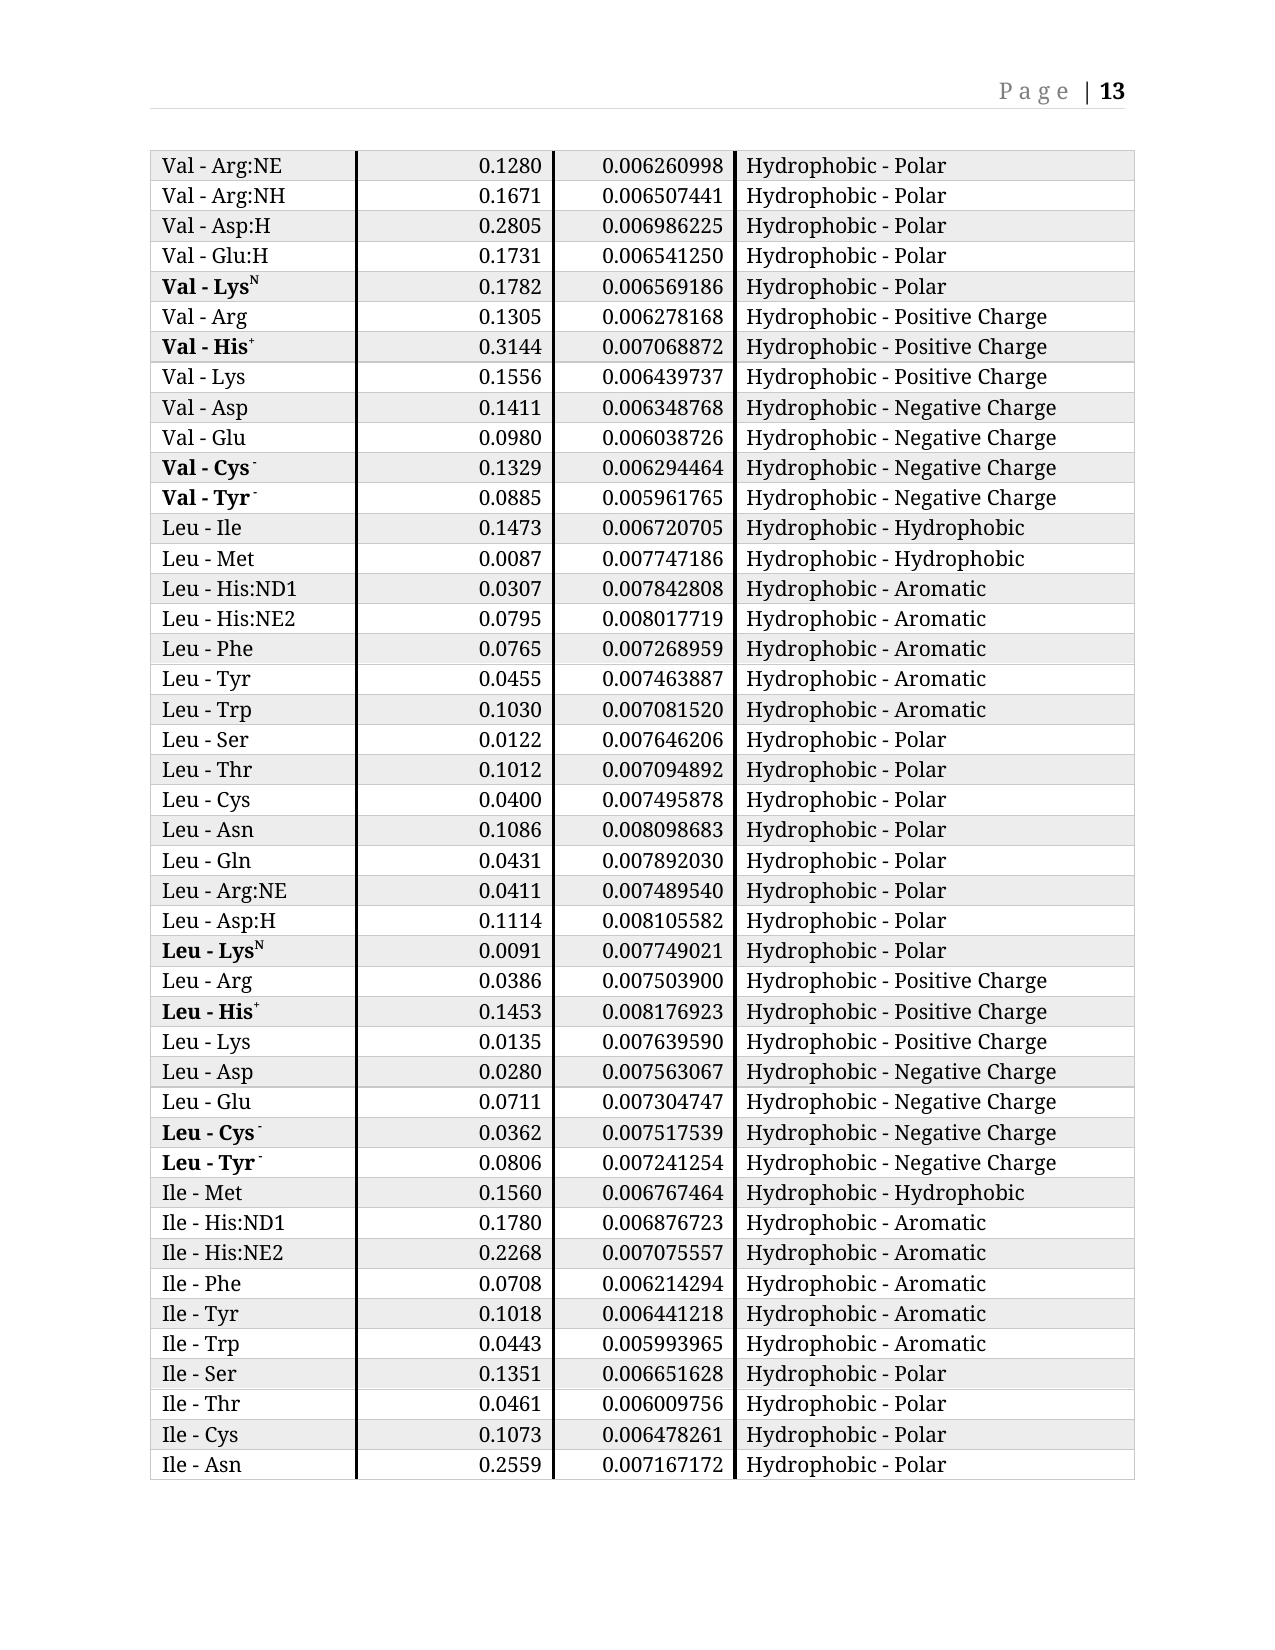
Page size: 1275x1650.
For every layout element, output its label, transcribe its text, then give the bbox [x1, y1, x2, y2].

table_cell 0.0711 [358, 1088, 552, 1117]
table_cell 0.006651628 [555, 1359, 733, 1388]
table_cell Val - Arg:NE [151, 151, 355, 180]
table_cell 0.0400 [358, 785, 552, 814]
table_cell 0.0135 [358, 1027, 552, 1056]
table_cell 0.007463887 [555, 665, 733, 694]
table_cell 0.007503900 [555, 967, 733, 996]
table_cell 0.006507441 [555, 181, 733, 210]
table_cell 0.1086 [358, 816, 552, 845]
table_cell Val - Asp:H [151, 211, 355, 241]
table_cell Hydrophobic - Negative Charge [737, 423, 1134, 452]
table_cell Hydrophobic - Positive Charge [737, 997, 1134, 1026]
table_cell Hydrophobic - Polar [737, 1359, 1134, 1388]
table_cell Val - Glu [151, 423, 355, 452]
table_cell 0.008176923 [555, 997, 733, 1026]
table_cell 0.007639590 [555, 1027, 733, 1056]
table_cell Hydrophobic - Negative Charge [737, 1148, 1134, 1177]
table_cell Hydrophobic - Polar [737, 725, 1134, 754]
table_cell Ile - Trp [151, 1329, 355, 1358]
table_cell Hydrophobic - Polar [737, 846, 1134, 875]
table_cell Leu - Cys - [151, 1118, 355, 1147]
table_cell Hydrophobic - Polar [737, 876, 1134, 905]
table_cell 0.006294464 [555, 453, 733, 482]
table_cell 0.006260998 [555, 151, 733, 180]
table_cell Leu - Glu [151, 1088, 355, 1117]
table_cell Hydrophobic - Positive Charge [737, 363, 1134, 392]
table_cell 0.1351 [358, 1359, 552, 1388]
table_cell Val - Cys - [151, 453, 355, 482]
table_cell Hydrophobic - Polar [737, 816, 1134, 845]
table_cell 0.3144 [358, 332, 552, 361]
table_cell Hydrophobic - Polar [737, 272, 1134, 301]
table_cell 0.1030 [358, 695, 552, 724]
table_cell 0.0087 [358, 544, 552, 573]
table_cell Ile - Asn [151, 1450, 355, 1479]
table_cell Leu - Cys [151, 785, 355, 814]
table_cell Val - Glu:H [151, 242, 355, 271]
table_cell 0.0455 [358, 665, 552, 694]
table_cell Hydrophobic - Polar [737, 906, 1134, 935]
table_cell Val - Arg [151, 302, 355, 331]
table_cell 0.1782 [358, 272, 552, 301]
table_cell Hydrophobic - Polar [737, 936, 1134, 966]
table_cell Hydrophobic - Hydrophobic [737, 514, 1134, 543]
table_cell 0.1560 [358, 1178, 552, 1207]
table_cell Hydrophobic - Positive Charge [737, 1027, 1134, 1056]
table_cell Hydrophobic - Hydrophobic [737, 544, 1134, 573]
table_cell 0.0443 [358, 1329, 552, 1358]
table_cell 0.008098683 [555, 816, 733, 845]
table_cell Ile - His:NE2 [151, 1239, 355, 1268]
table_cell 0.007268959 [555, 634, 733, 663]
table_cell Val - Arg:NH [151, 181, 355, 210]
table_cell Hydrophobic - Polar [737, 1390, 1134, 1419]
table_cell Hydrophobic - Negative Charge [737, 1057, 1134, 1086]
table_cell Leu - His:NE2 [151, 604, 355, 633]
table_cell Hydrophobic - Negative Charge [737, 453, 1134, 482]
table_cell 0.007563067 [555, 1057, 733, 1086]
table_cell Hydrophobic - Aromatic [737, 1329, 1134, 1358]
table_cell 0.006038726 [555, 423, 733, 452]
table_cell 0.0280 [358, 1057, 552, 1086]
table_cell 0.1411 [358, 393, 552, 422]
table_cell 0.1018 [358, 1299, 552, 1328]
table_cell 0.007094892 [555, 755, 733, 784]
table_cell 0.005993965 [555, 1329, 733, 1358]
table_cell 0.0980 [358, 423, 552, 452]
table_cell 0.1280 [358, 151, 552, 180]
table_cell Hydrophobic - Aromatic [737, 1239, 1134, 1268]
table_cell Hydrophobic - Aromatic [737, 1208, 1134, 1237]
table_cell Hydrophobic - Positive Charge [737, 302, 1134, 331]
table_cell Ile - Phe [151, 1269, 355, 1298]
table_cell 0.007747186 [555, 544, 733, 573]
table_cell 0.1780 [358, 1208, 552, 1237]
table_cell 0.007749021 [555, 936, 733, 966]
table_cell Hydrophobic - Aromatic [737, 634, 1134, 663]
table_cell Hydrophobic - Negative Charge [737, 1088, 1134, 1117]
table_cell Hydrophobic - Polar [737, 1450, 1134, 1479]
table_cell 0.0091 [358, 936, 552, 966]
table_cell 0.007517539 [555, 1118, 733, 1147]
table_cell 0.0307 [358, 574, 552, 603]
table_cell 0.005961765 [555, 483, 733, 512]
table_cell 0.008017719 [555, 604, 733, 633]
table_cell 0.007646206 [555, 725, 733, 754]
table_cell 0.0461 [358, 1390, 552, 1419]
table_cell 0.2268 [358, 1239, 552, 1268]
table_cell 0.0795 [358, 604, 552, 633]
table_cell 0.006214294 [555, 1269, 733, 1298]
table_cell Val - Tyr - [151, 483, 355, 512]
table_cell 0.0431 [358, 846, 552, 875]
table_cell Ile - His:ND1 [151, 1208, 355, 1237]
table_cell 0.0708 [358, 1269, 552, 1298]
table_cell Hydrophobic - Polar [737, 242, 1134, 271]
table_cell Leu - Phe [151, 634, 355, 663]
table_cell 0.006478261 [555, 1420, 733, 1449]
table_cell Val - LysN [151, 272, 355, 301]
table_cell 0.0806 [358, 1148, 552, 1177]
table_cell Leu - Ile [151, 514, 355, 543]
table_cell Val - Lys [151, 363, 355, 392]
table_cell Leu - Lys [151, 1027, 355, 1056]
table_cell Hydrophobic - Aromatic [737, 574, 1134, 603]
table_cell Leu - Asn [151, 816, 355, 845]
table_cell Hydrophobic - Polar [737, 181, 1134, 210]
table_cell 0.006767464 [555, 1178, 733, 1207]
table_cell 0.1671 [358, 181, 552, 210]
table_cell 0.0411 [358, 876, 552, 905]
table_cell 0.1473 [358, 514, 552, 543]
table_cell Leu - LysN [151, 936, 355, 966]
table_cell 0.006876723 [555, 1208, 733, 1237]
table_cell 0.0765 [358, 634, 552, 663]
table_cell 0.007892030 [555, 846, 733, 875]
table_cell Hydrophobic - Negative Charge [737, 1118, 1134, 1147]
table_cell Leu - Asp [151, 1057, 355, 1086]
table_cell 0.1305 [358, 302, 552, 331]
table_cell Hydrophobic - Hydrophobic [737, 1178, 1134, 1207]
table_cell Hydrophobic - Positive Charge [737, 332, 1134, 361]
table_cell Hydrophobic - Polar [737, 755, 1134, 784]
table_cell Hydrophobic - Polar [737, 785, 1134, 814]
table_cell 0.006278168 [555, 302, 733, 331]
table_cell 0.008105582 [555, 906, 733, 935]
table_cell 0.006986225 [555, 211, 733, 241]
table_cell 0.006348768 [555, 393, 733, 422]
table_cell 0.1114 [358, 906, 552, 935]
table_cell 0.006009756 [555, 1390, 733, 1419]
table_cell Val - Asp [151, 393, 355, 422]
table_cell 0.1012 [358, 755, 552, 784]
table_cell Ile - Tyr [151, 1299, 355, 1328]
table_cell 0.007241254 [555, 1148, 733, 1177]
table_cell 0.007167172 [555, 1450, 733, 1479]
table_cell Leu - Asp:H [151, 906, 355, 935]
table_cell Hydrophobic - Polar [737, 211, 1134, 241]
table_cell 0.007081520 [555, 695, 733, 724]
table_cell Leu - Arg:NE [151, 876, 355, 905]
table_cell 0.1731 [358, 242, 552, 271]
table_cell Ile - Cys [151, 1420, 355, 1449]
table_cell Ile - Ser [151, 1359, 355, 1388]
table_cell 0.0885 [358, 483, 552, 512]
table_cell 0.006569186 [555, 272, 733, 301]
table_cell Hydrophobic - Aromatic [737, 1299, 1134, 1328]
table_cell Hydrophobic - Polar [737, 151, 1134, 180]
table_cell 0.1073 [358, 1420, 552, 1449]
table_cell Leu - Thr [151, 755, 355, 784]
table_cell Leu - Arg [151, 967, 355, 996]
table_cell Hydrophobic - Aromatic [737, 665, 1134, 694]
table_cell 0.007489540 [555, 876, 733, 905]
table_cell Hydrophobic - Polar [737, 1420, 1134, 1449]
table_cell 0.1329 [358, 453, 552, 482]
table_cell 0.007075557 [555, 1239, 733, 1268]
table_cell 0.1556 [358, 363, 552, 392]
table_cell 0.006720705 [555, 514, 733, 543]
table_cell Leu - Ser [151, 725, 355, 754]
table_cell Leu - Met [151, 544, 355, 573]
table_cell Leu - His:ND1 [151, 574, 355, 603]
table_cell Ile - Met [151, 1178, 355, 1207]
table_cell Leu - Tyr [151, 665, 355, 694]
table_cell Hydrophobic - Positive Charge [737, 967, 1134, 996]
table_cell 0.007068872 [555, 332, 733, 361]
table_cell Val - His+ [151, 332, 355, 361]
table_cell 0.2559 [358, 1450, 552, 1479]
table_cell 0.006439737 [555, 363, 733, 392]
table_cell Leu - Gln [151, 846, 355, 875]
table_cell 0.2805 [358, 211, 552, 241]
table_cell 0.1453 [358, 997, 552, 1026]
table_cell 0.007842808 [555, 574, 733, 603]
table_cell Leu - His+ [151, 997, 355, 1026]
table_cell Ile - Thr [151, 1390, 355, 1419]
table_cell 0.0362 [358, 1118, 552, 1147]
table_cell 0.006541250 [555, 242, 733, 271]
table_cell 0.006441218 [555, 1299, 733, 1328]
table_cell 0.007495878 [555, 785, 733, 814]
table_cell Leu - Tyr - [151, 1148, 355, 1177]
table_cell Leu - Trp [151, 695, 355, 724]
table_cell Hydrophobic - Negative Charge [737, 483, 1134, 512]
table_cell 0.0386 [358, 967, 552, 996]
table_cell 0.007304747 [555, 1088, 733, 1117]
table_cell 0.0122 [358, 725, 552, 754]
table_cell Hydrophobic - Negative Charge [737, 393, 1134, 422]
table_cell Hydrophobic - Aromatic [737, 695, 1134, 724]
table_cell Hydrophobic - Aromatic [737, 1269, 1134, 1298]
table_cell Hydrophobic - Aromatic [737, 604, 1134, 633]
